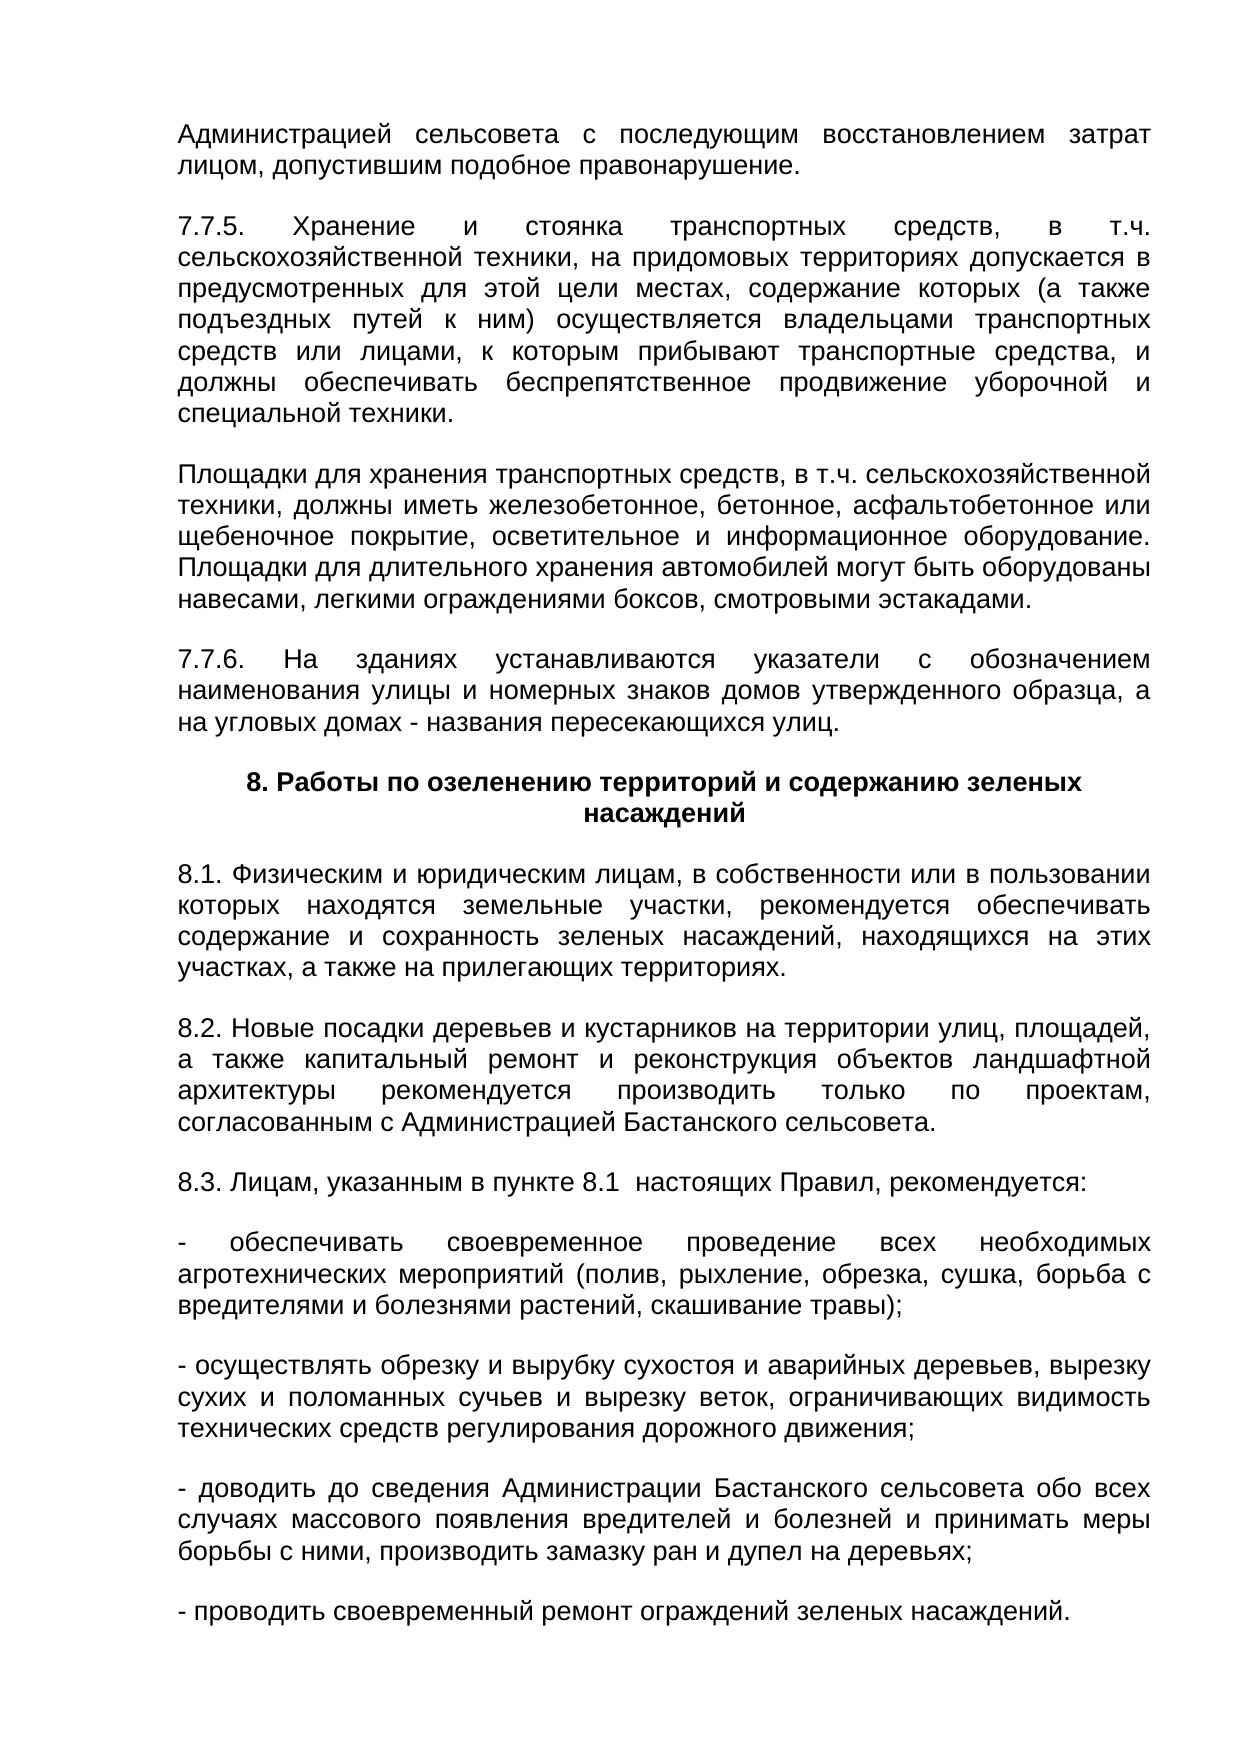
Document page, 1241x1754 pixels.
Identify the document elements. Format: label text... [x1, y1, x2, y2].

text 8. Работы по озеленению территорий и содержанию зеленых насаждений [177, 766, 1152, 828]
text 8.3. Лицам, указанным в пункте 8.1 настоящих Правил, рекомендуется: [177, 1166, 1152, 1197]
text 8.1. Физическим и юридическим лицам, в собственности или в пользовании которых находятся земельные участки, рекомендуется обеспечивать содержание и сохранность зеленых насаждений, находящихся на этих участках, а также на прилегающих территориях. [177, 858, 1152, 983]
text - проводить своевременный ремонт ограждений зеленых насаждений. [177, 1595, 1152, 1626]
text - обеспечивать своевременное проведение всех необходимых агротехнических мероприятий (полив, рыхление, обрезка, сушка, борьба с вредителями и болезнями растений, скашивание травы); [177, 1226, 1152, 1320]
text - доводить до сведения Администрации Бастанского сельсовета обо всех случаях массового появления вредителей и болезней и принимать меры борьбы с ними, производить замазку ран и дупел на деревьях; [177, 1472, 1152, 1566]
text 7.7.6. На зданиях устанавливаются указатели с обозначением наименования улицы и номерных знаков домов утвержденного образца, а на угловых домах - названия пересекающихся улиц. [177, 643, 1152, 737]
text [177, 118, 1152, 181]
text Площадки для хранения транспортных средств, в т.ч. сельскохозяйственной техники, должны иметь железобетонное, бетонное, асфальтобетонное или щебеночное покрытие, осветительное и информационное оборудование. Площадки для длительного хранения автомобилей могут быть оборудованы навесами, легкими ограждениями боксов, смотровыми эстакадами. [177, 458, 1152, 614]
text 8.2. Новые посадки деревьев и кустарников на территории улиц, площадей, а также капитальный ремонт и реконструкция объектов ландшафтной архитектуры рекомендуется производить только по проектам, согласованным с Администрацией Бастанского сельсовета. [177, 1012, 1152, 1137]
text 7.7.5. Хранение и стоянка транспортных средств, в т.ч. сельскохозяйственной техники, на придомовых территориях допускается в предусмотренных для этой цели местах, содержание которых (а также подъездных путей к ним) осуществляется владельцами транспортных средств или лицами, к которым прибывают транспортные средства, и должны обеспечивать беспрепятственное продвижение уборочной и специальной техники. [177, 210, 1152, 428]
text - осуществлять обрезку и вырубку сухостоя и аварийных деревьев, вырезку сухих и поломанных сучьев и вырезку веток, ограничивающих видимость технических средств регулирования дорожного движения; [177, 1349, 1152, 1443]
